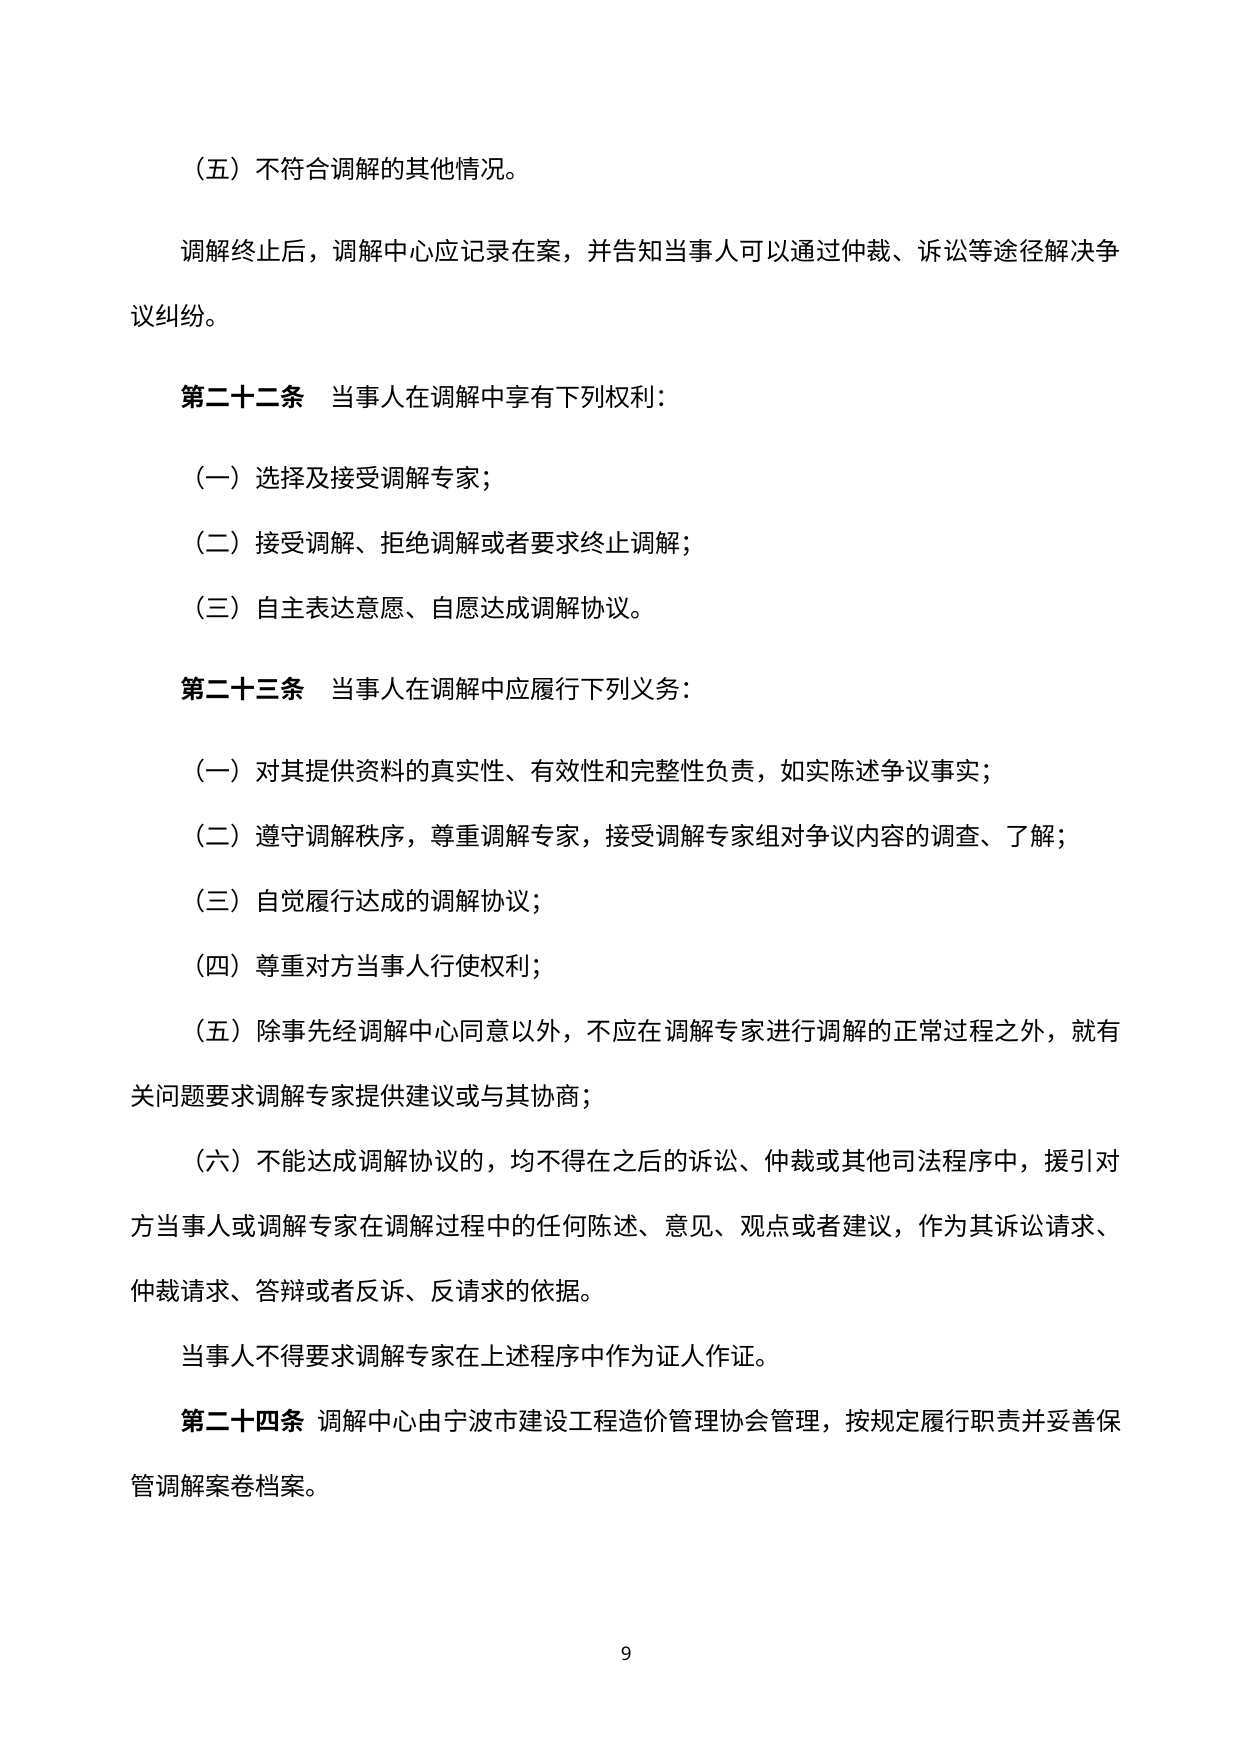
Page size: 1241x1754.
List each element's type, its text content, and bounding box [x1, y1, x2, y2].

text 当事人不得要求调解专家在上述程序中作为证人作证。 [130, 1322, 1122, 1387]
text （四）尊重对方当事人行使权利； [130, 932, 1122, 997]
text （五）除事先经调解中心同意以外，不应在调解专家进行调解的正常过程之外，就有关问题要求调解专家提供建议或与其协商； [130, 997, 1122, 1127]
text （一）选择及接受调解专家； [130, 444, 1122, 509]
text （六）不能达成调解协议的，均不得在之后的诉讼、仲裁或其他司法程序中，援引对方当事人或调解专家在调解过程中的任何陈述、意见、观点或者建议，作为其诉讼请求、仲裁请求、答辩或者反诉、反请求的依据。 [130, 1127, 1122, 1322]
text （五）不符合调解的其他情况。 [130, 135, 1122, 200]
text （三）自主表达意愿、自愿达成调解协议。 [130, 574, 1122, 639]
text 调解终止后，调解中心应记录在案，并告知当事人可以通过仲裁、诉讼等途径解决争议纠纷。 [130, 217, 1122, 347]
text （二）接受调解、拒绝调解或者要求终止调解； [130, 509, 1122, 574]
text （一）对其提供资料的真实性、有效性和完整性负责，如实陈述争议事实； [130, 737, 1122, 802]
text 第二十二条 当事人在调解中享有下列权利： [130, 363, 1122, 428]
list 第二十四条 调解中心由宁波市建设工程造价管理协会管理，按规定履行职责并妥善保管调解案卷档案。 [130, 1387, 1122, 1517]
text （二）遵守调解秩序，尊重调解专家，接受调解专家组对争议内容的调查、了解； [130, 802, 1122, 867]
text 第二十三条 当事人在调解中应履行下列义务： [130, 655, 1122, 720]
text （三）自觉履行达成的调解协议； [130, 867, 1122, 932]
